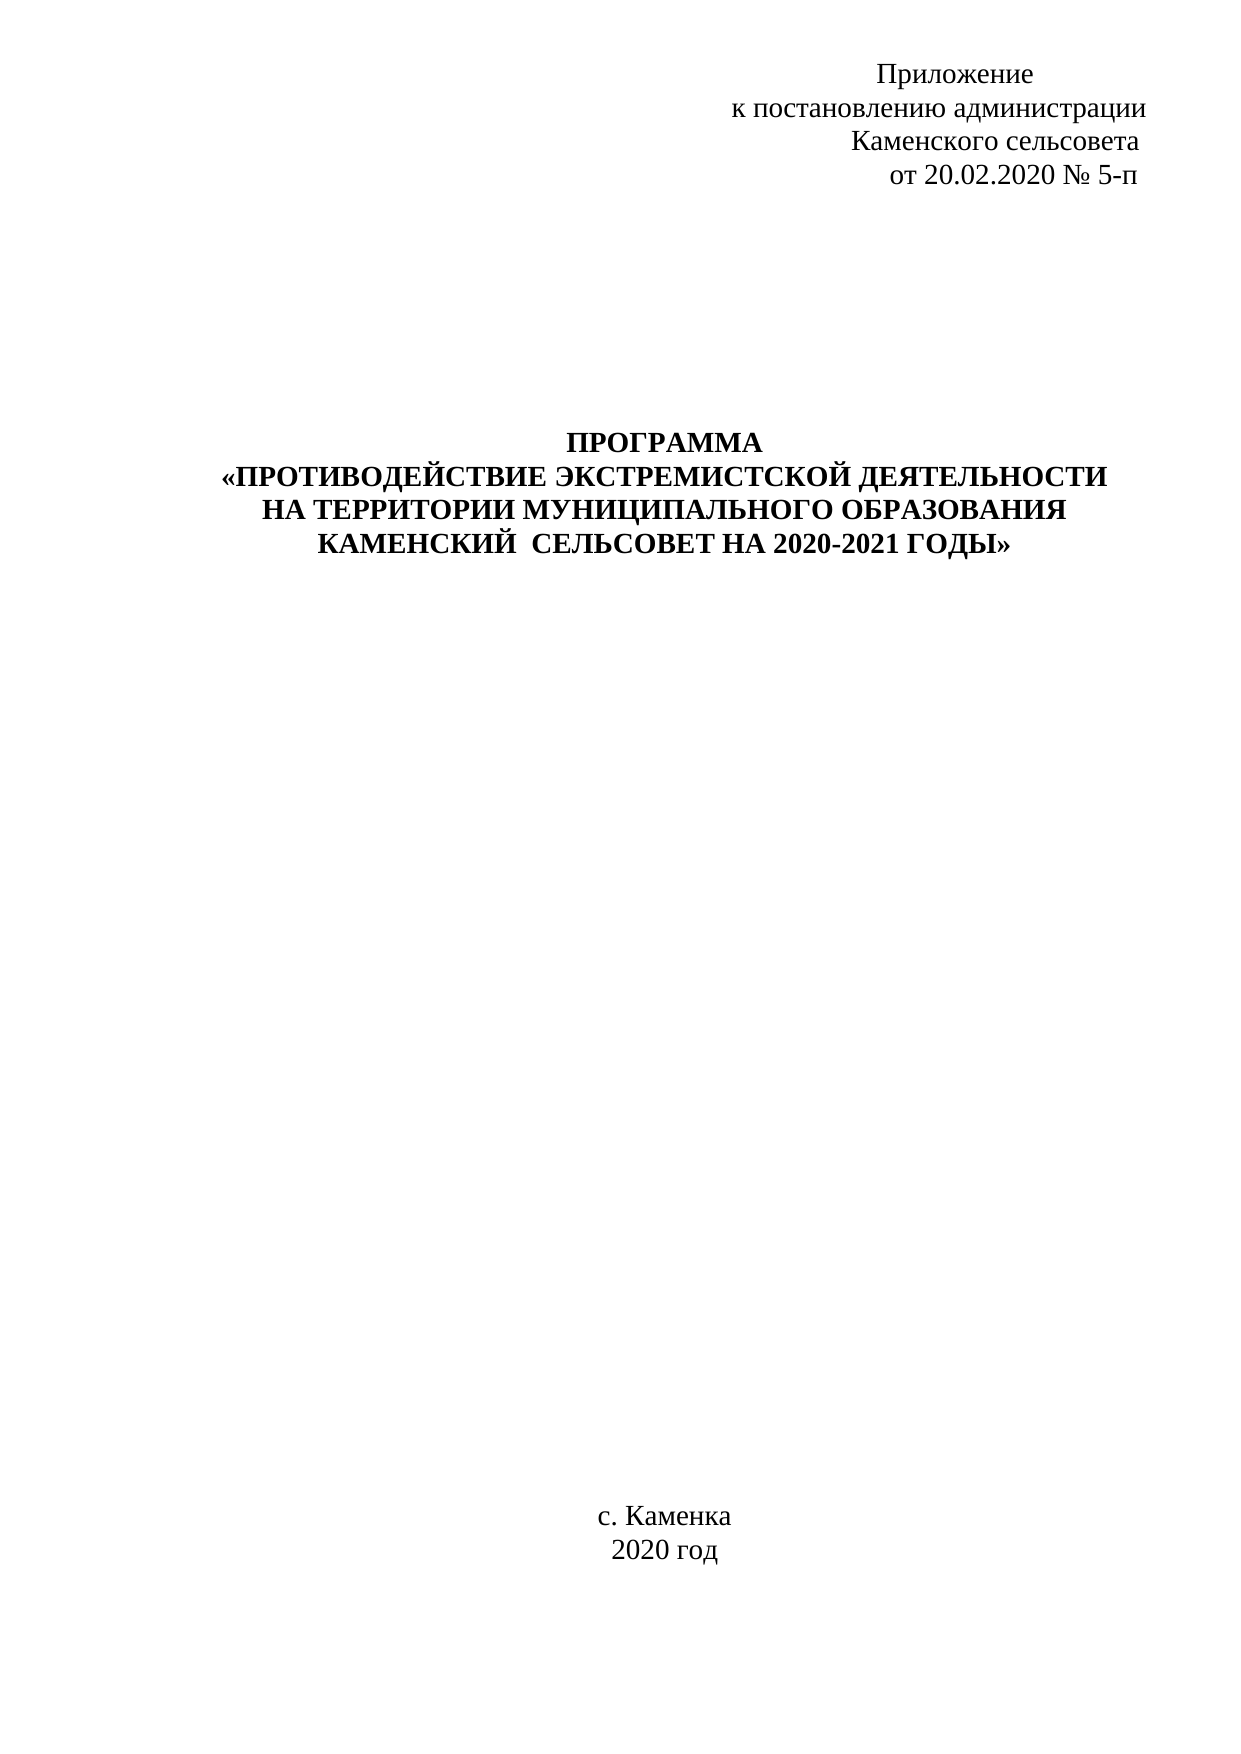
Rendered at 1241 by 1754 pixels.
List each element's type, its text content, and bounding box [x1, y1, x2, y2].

text 2020 год [177, 1532, 1152, 1566]
text Каменского сельсовета [758, 123, 1152, 157]
text к постановлению администрации [177, 90, 1152, 123]
text «Противодействие экстремисТСкой деятельности [177, 459, 1152, 492]
text с. Каменка [177, 1498, 1152, 1532]
text программА [177, 425, 1152, 459]
text на территории муниципального образования [177, 492, 1152, 526]
text от 20.02.2020 № 5-п [758, 157, 1152, 190]
text КаменСКИЙ сельсовет на 2020-2021 годы» [177, 526, 1152, 559]
text Приложение [758, 56, 1152, 90]
